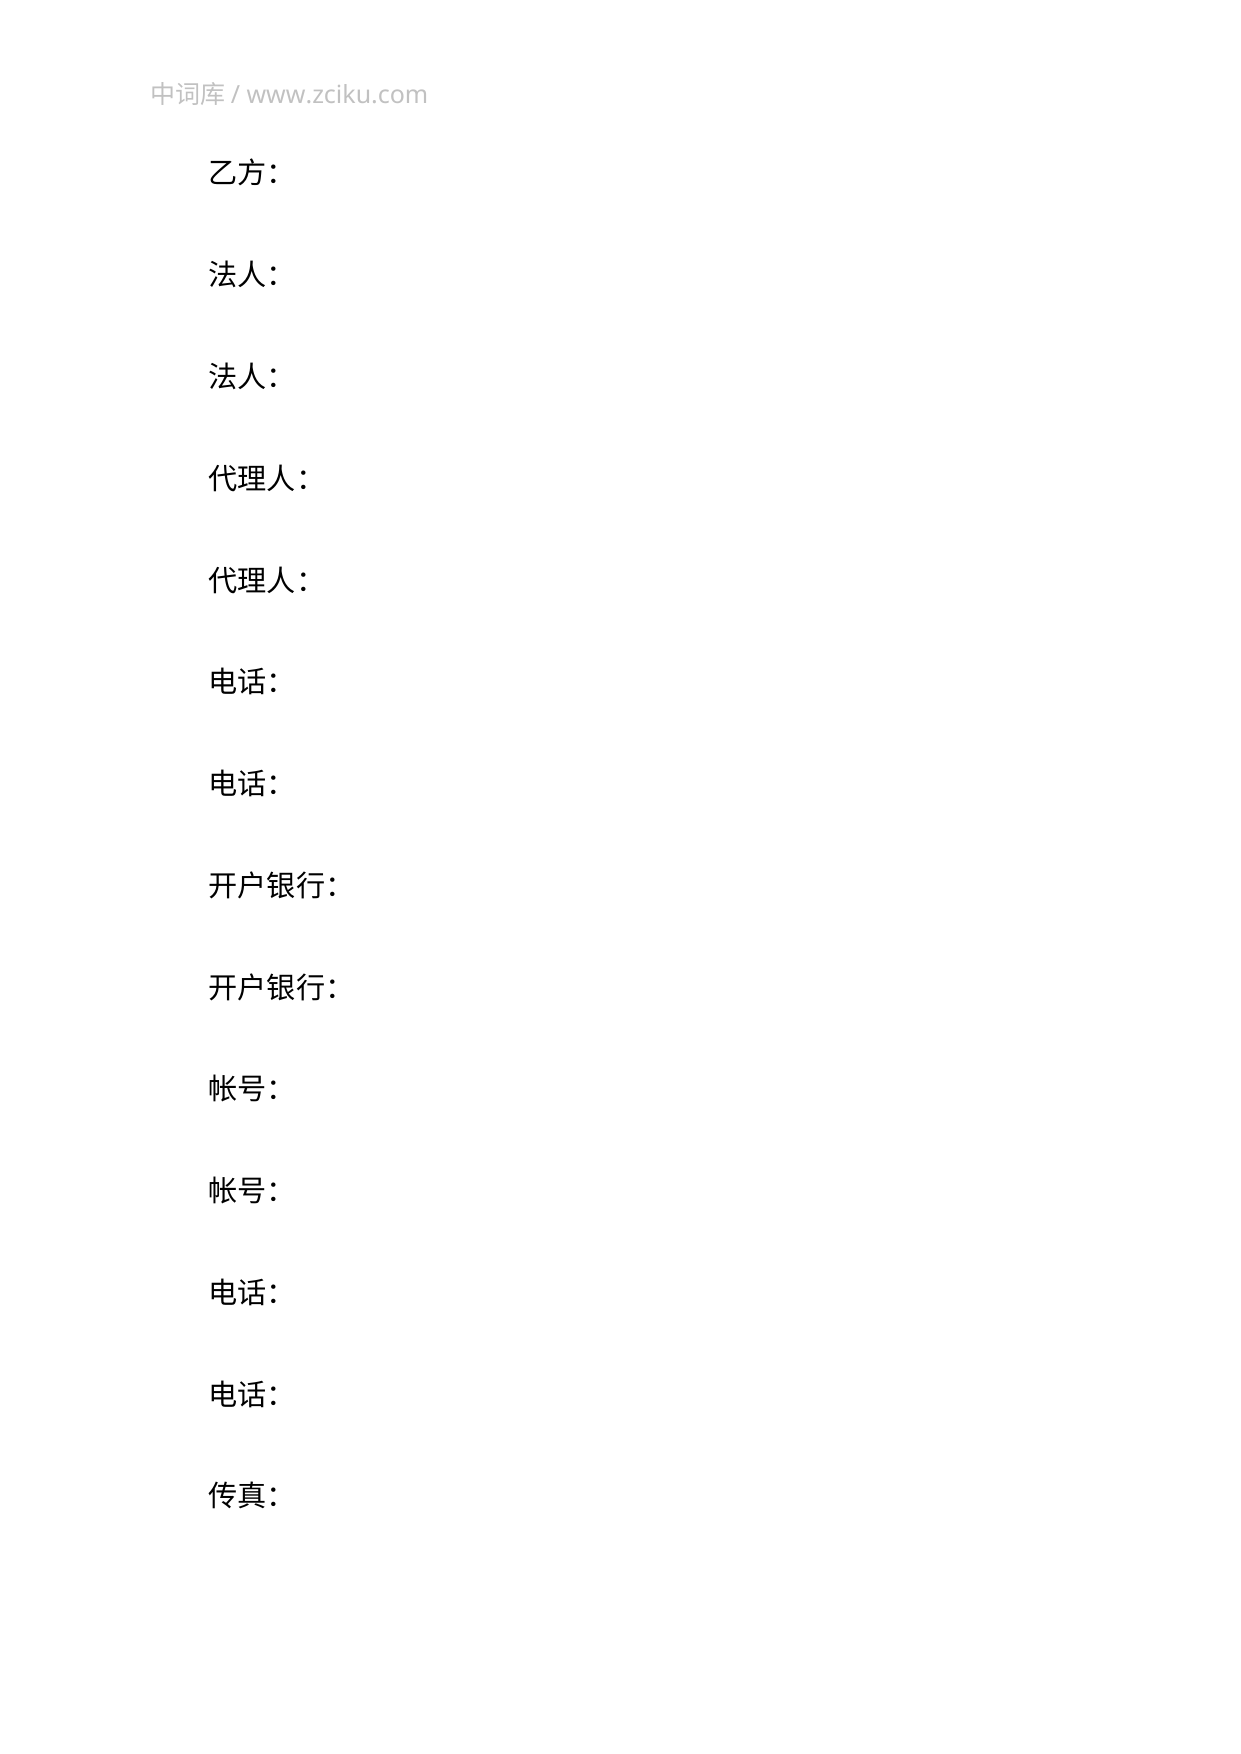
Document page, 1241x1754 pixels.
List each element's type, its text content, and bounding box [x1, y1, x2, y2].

text 电话： [150, 1269, 1090, 1312]
text 开户银行： [150, 862, 1090, 905]
text 电话： [150, 659, 1090, 701]
text 电话： [150, 1371, 1090, 1413]
text 帐号： [150, 1168, 1090, 1210]
text 帐号： [150, 1066, 1090, 1108]
text 代理人： [150, 455, 1090, 498]
text 开户银行： [150, 964, 1090, 1006]
text 传真： [150, 1473, 1090, 1515]
text 代理人： [150, 557, 1090, 599]
text 法人： [150, 252, 1090, 294]
text 电话： [150, 761, 1090, 803]
text 乙方： [150, 150, 1090, 192]
text 法人： [150, 353, 1090, 396]
